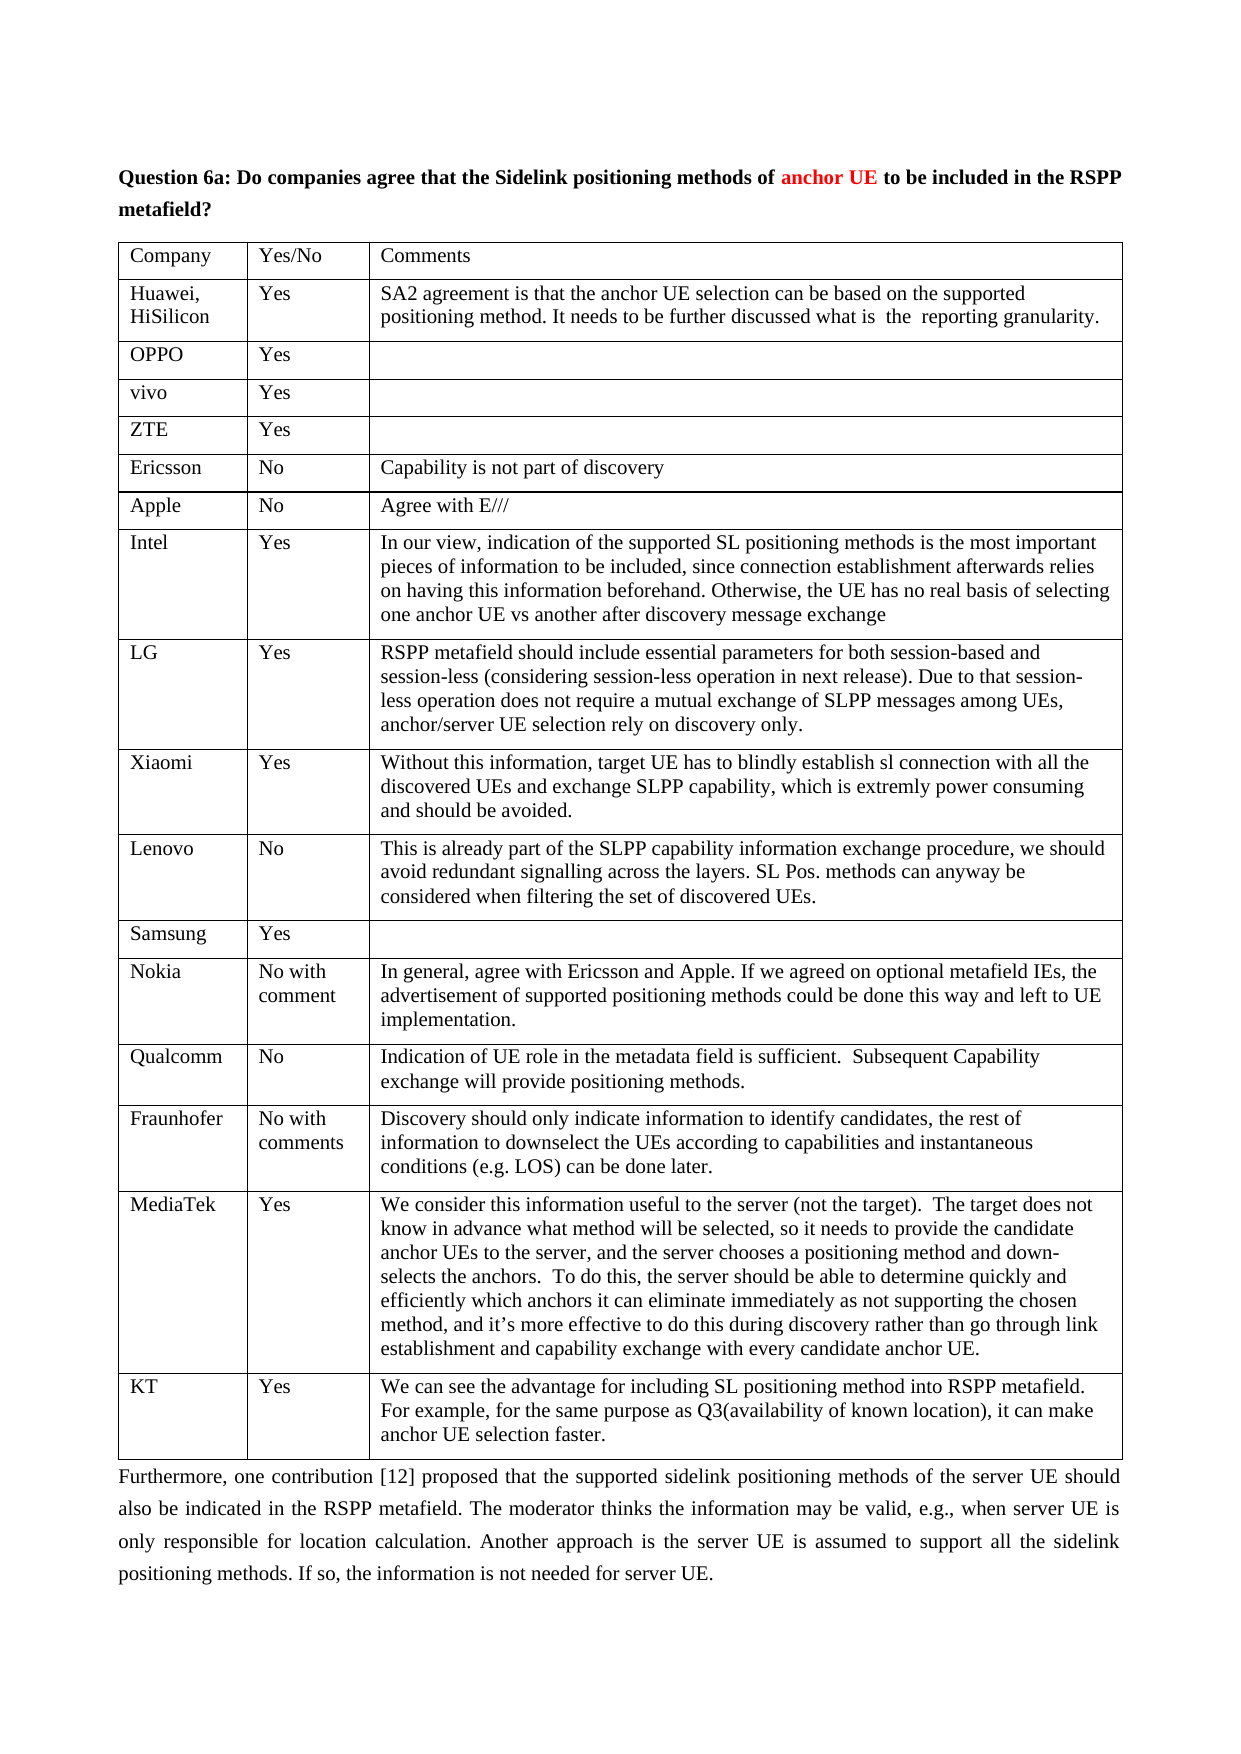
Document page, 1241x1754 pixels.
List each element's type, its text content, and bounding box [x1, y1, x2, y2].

table_cell Yes [248, 921, 369, 958]
table_cell [370, 417, 1122, 454]
table_cell Indication of UE role in the metadata field is sufficient. Subsequent Capability exchange will provide positioning methods. [370, 1045, 1122, 1105]
table_cell [370, 380, 1122, 416]
table_cell Apple [119, 493, 247, 529]
table_cell Samsung [119, 921, 247, 958]
table_cell Fraunhofer [119, 1106, 247, 1191]
table_cell Huawei, HiSilicon [119, 280, 247, 341]
table_cell Agree with E/// [370, 493, 1122, 529]
text Furthermore, one contribution [12] proposed that the supported sidelink positioning methods of the server UE should also be indicated in the RSPP metafield. The moderator thinks the information may be valid, e.g., when server UE is only responsible for location calculation. Another approach is the server UE is assumed to support all the sidelink positioning methods. If so, the information is not needed for server UE. [118, 1460, 1122, 1589]
table_cell In our view, indication of the supported SL positioning methods is the most important pieces of information to be included, since connection establishment afterwards relies on having this information beforehand. Otherwise, the UE has no real basis of selecting one anchor UE vs another after discovery message exchange [370, 530, 1122, 639]
table_cell Yes [248, 530, 369, 639]
table_header Comments [370, 243, 1122, 279]
text Question 6a: Do companies agree that the Sidelink positioning methods of anchor UE to be included in the RSPP metafield? [118, 161, 1122, 226]
table_cell Yes [248, 1192, 369, 1373]
table_cell Intel [119, 530, 247, 639]
table_header Yes/No [248, 243, 369, 279]
table_cell SA2 agreement is that the anchor UE selection can be based on the supported positioning method. It needs to be further discussed what is the reporting granularity. [370, 280, 1122, 341]
table_cell Without this information, target UE has to blindly establish sl connection with all the discovered UEs and exchange SLPP capability, which is extremly power consuming and should be avoided. [370, 750, 1122, 834]
table_cell vivo [119, 380, 247, 416]
table_cell This is already part of the SLPP capability information exchange procedure, we should avoid redundant signalling across the layers. SL Pos. methods can anyway be considered when filtering the set of discovered UEs. [370, 835, 1122, 920]
table_cell OPPO [119, 342, 247, 379]
table_cell We can see the advantage for including SL positioning method into RSPP metafield. For example, for the same purpose as Q3(availability of known location), it can make anchor UE selection faster. [370, 1374, 1122, 1458]
table_cell [370, 342, 1122, 379]
table_cell No [248, 455, 369, 491]
table_cell Yes [248, 750, 369, 834]
table_cell Yes [248, 640, 369, 749]
table_cell Nokia [119, 959, 247, 1043]
table_cell Capability is not part of discovery [370, 455, 1122, 491]
table_cell [370, 921, 1122, 958]
table_cell No [248, 493, 369, 529]
table_cell Lenovo [119, 835, 247, 920]
table_cell KT [119, 1374, 247, 1458]
table_cell LG [119, 640, 247, 749]
table_cell Ericsson [119, 455, 247, 491]
table_header Company [119, 243, 247, 279]
table_cell No [248, 835, 369, 920]
table_cell Yes [248, 380, 369, 416]
table_cell Yes [248, 417, 369, 454]
table_cell Xiaomi [119, 750, 247, 834]
table_cell No [248, 1045, 369, 1105]
table_cell We consider this information useful to the server (not the target). The target does not know in advance what method will be selected, so it needs to provide the candidate anchor UEs to the server, and the server chooses a positioning method and down-selects the anchors. To do this, the server should be able to determine quickly and efficiently which anchors it can eliminate immediately as not supporting the chosen method, and it’s more effective to do this during discovery rather than go through link establishment and capability exchange with every candidate anchor UE. [370, 1192, 1122, 1373]
table_cell In general, agree with Ericsson and Apple. If we agreed on optional metafield IEs, the advertisement of supported positioning methods could be done this way and left to UE implementation. [370, 959, 1122, 1043]
table_cell RSPP metafield should include essential parameters for both session-based and session-less (considering session-less operation in next release). Due to that session-less operation does not require a mutual exchange of SLPP messages among UEs, anchor/server UE selection rely on discovery only. [370, 640, 1122, 749]
table_cell Yes [248, 1374, 369, 1458]
table_cell No with comments [248, 1106, 369, 1191]
table_cell Qualcomm [119, 1045, 247, 1105]
table_cell No with comment [248, 959, 369, 1043]
table_cell Discovery should only indicate information to identify candidates, the rest of information to downselect the UEs according to capabilities and instantaneous conditions (e.g. LOS) can be done later. [370, 1106, 1122, 1191]
table_cell ZTE [119, 417, 247, 454]
table_cell Yes [248, 342, 369, 379]
table_cell MediaTek [119, 1192, 247, 1373]
table_cell Yes [248, 280, 369, 341]
